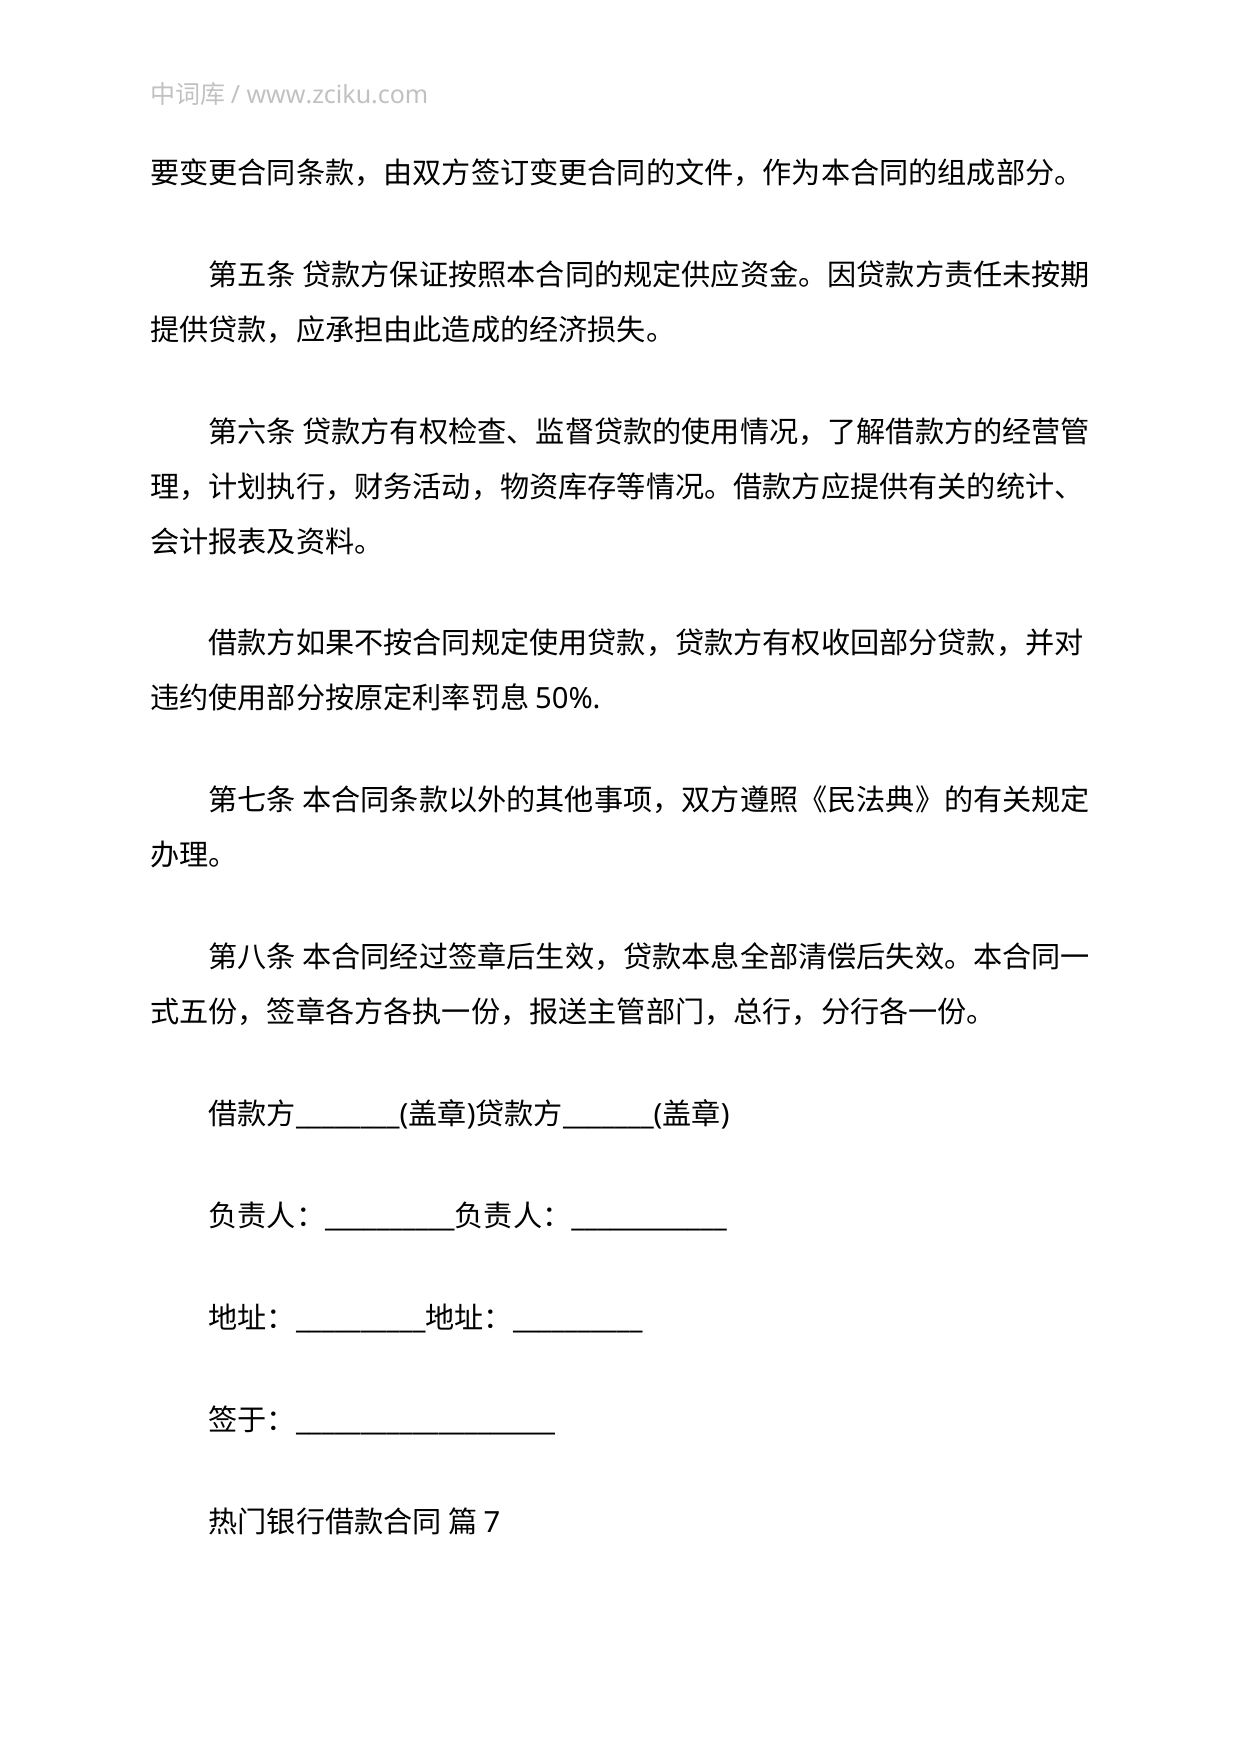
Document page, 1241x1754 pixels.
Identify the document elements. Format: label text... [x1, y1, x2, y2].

text 热门银行借款合同 篇7 [150, 1498, 1090, 1541]
text 地址：__________地址：__________ [150, 1294, 1090, 1337]
text 第六条 贷款方有权检查、监督贷款的使用情况，了解借款方的经营管理，计划执行，财务活动，物资库存等情况。借款方应提供有关的统计、会计报表及资料。 [150, 408, 1090, 561]
text 借款方如果不按合同规定使用贷款，贷款方有权收回部分贷款，并对违约使用部分按原定利率罚息50%. [150, 620, 1090, 717]
text 负责人：__________负责人：____________ [150, 1192, 1090, 1234]
text 第七条 本合同条款以外的其他事项，双方遵照《民法典》的有关规定办理。 [150, 777, 1090, 874]
text 签于：____________________ [150, 1396, 1090, 1438]
text 第八条 本合同经过签章后生效，贷款本息全部清偿后失效。本合同一式五份，签章各方各执一份，报送主管部门，总行，分行各一份。 [150, 933, 1090, 1031]
text 第五条 贷款方保证按照本合同的规定供应资金。因贷款方责任未按期提供贷款，应承担由此造成的经济损失。 [150, 252, 1090, 349]
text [150, 150, 1090, 192]
text 借款方________(盖章)贷款方_______(盖章) [150, 1090, 1090, 1133]
